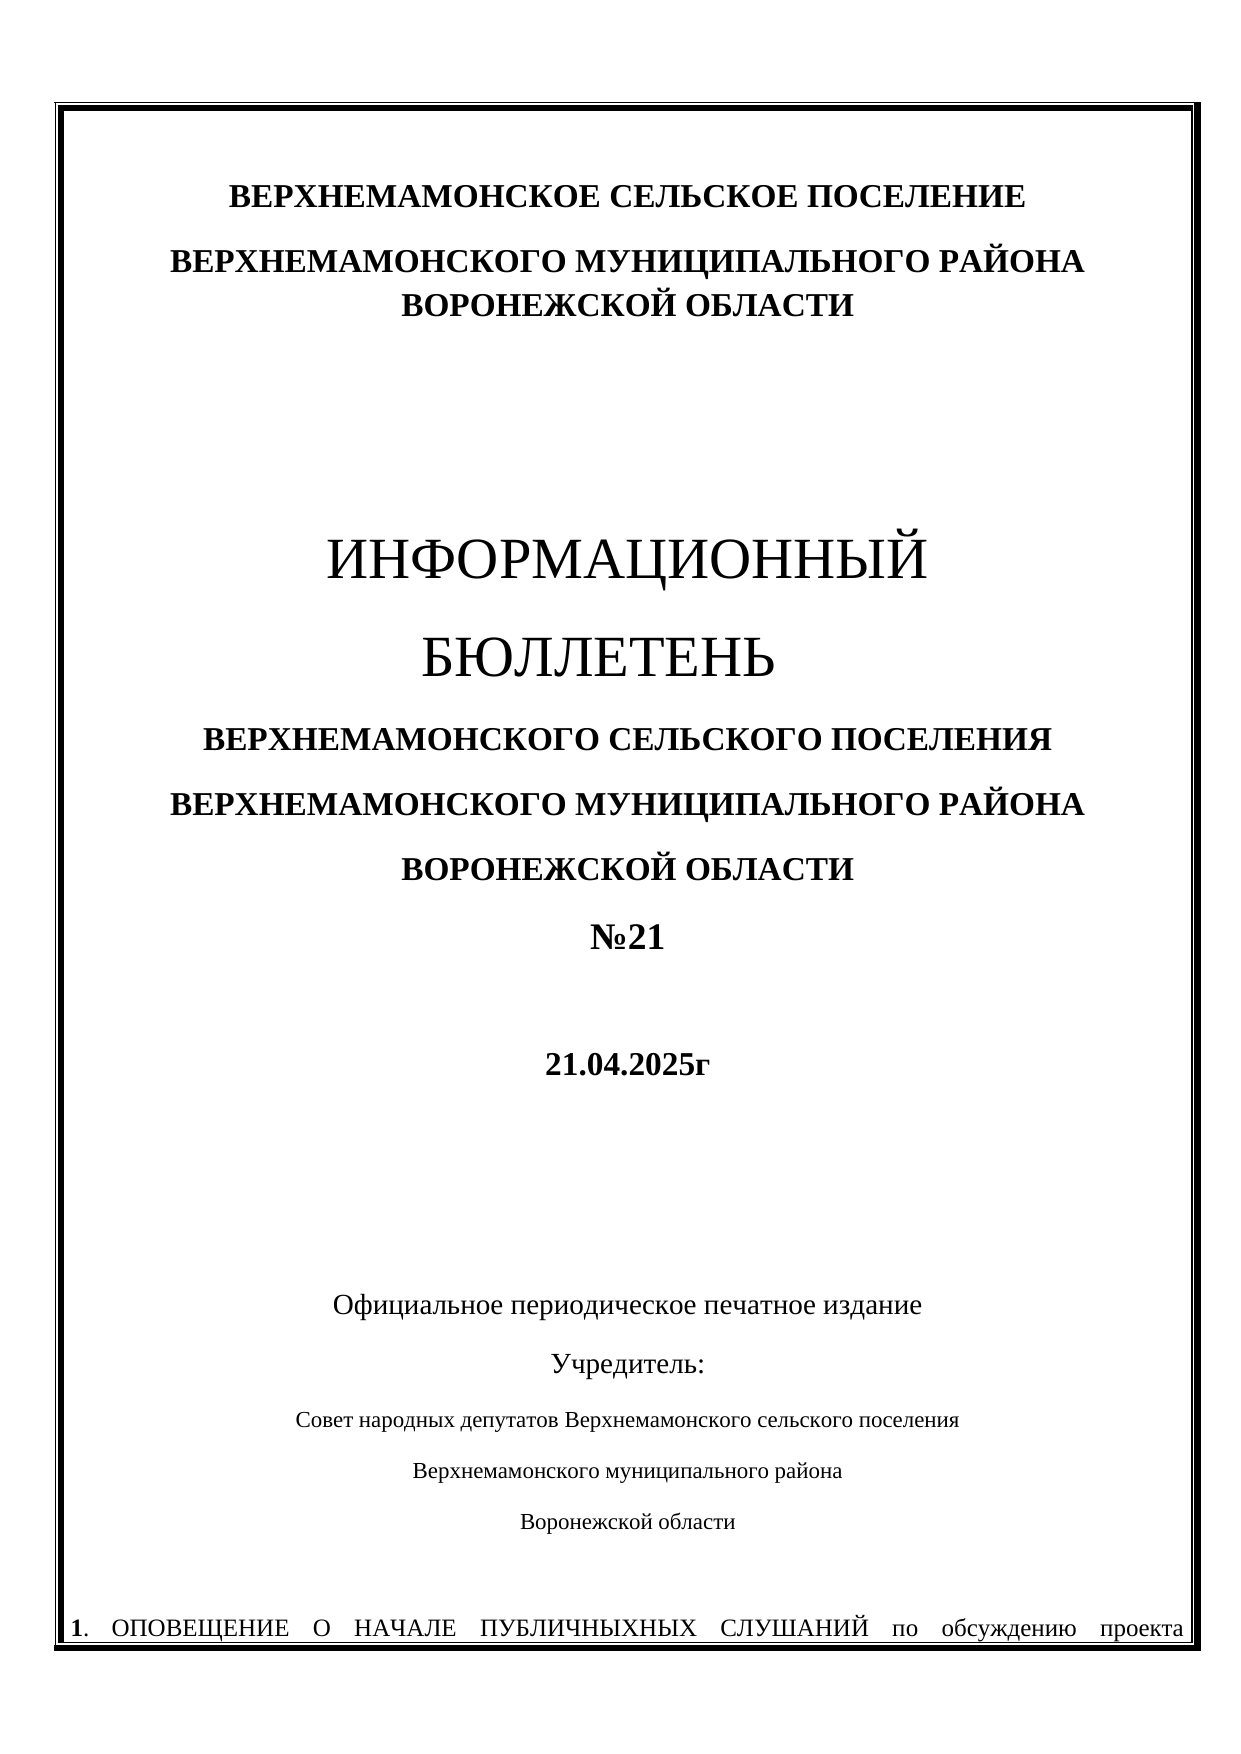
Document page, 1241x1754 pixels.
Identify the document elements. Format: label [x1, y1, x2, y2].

table_header [64, 111, 1191, 1642]
